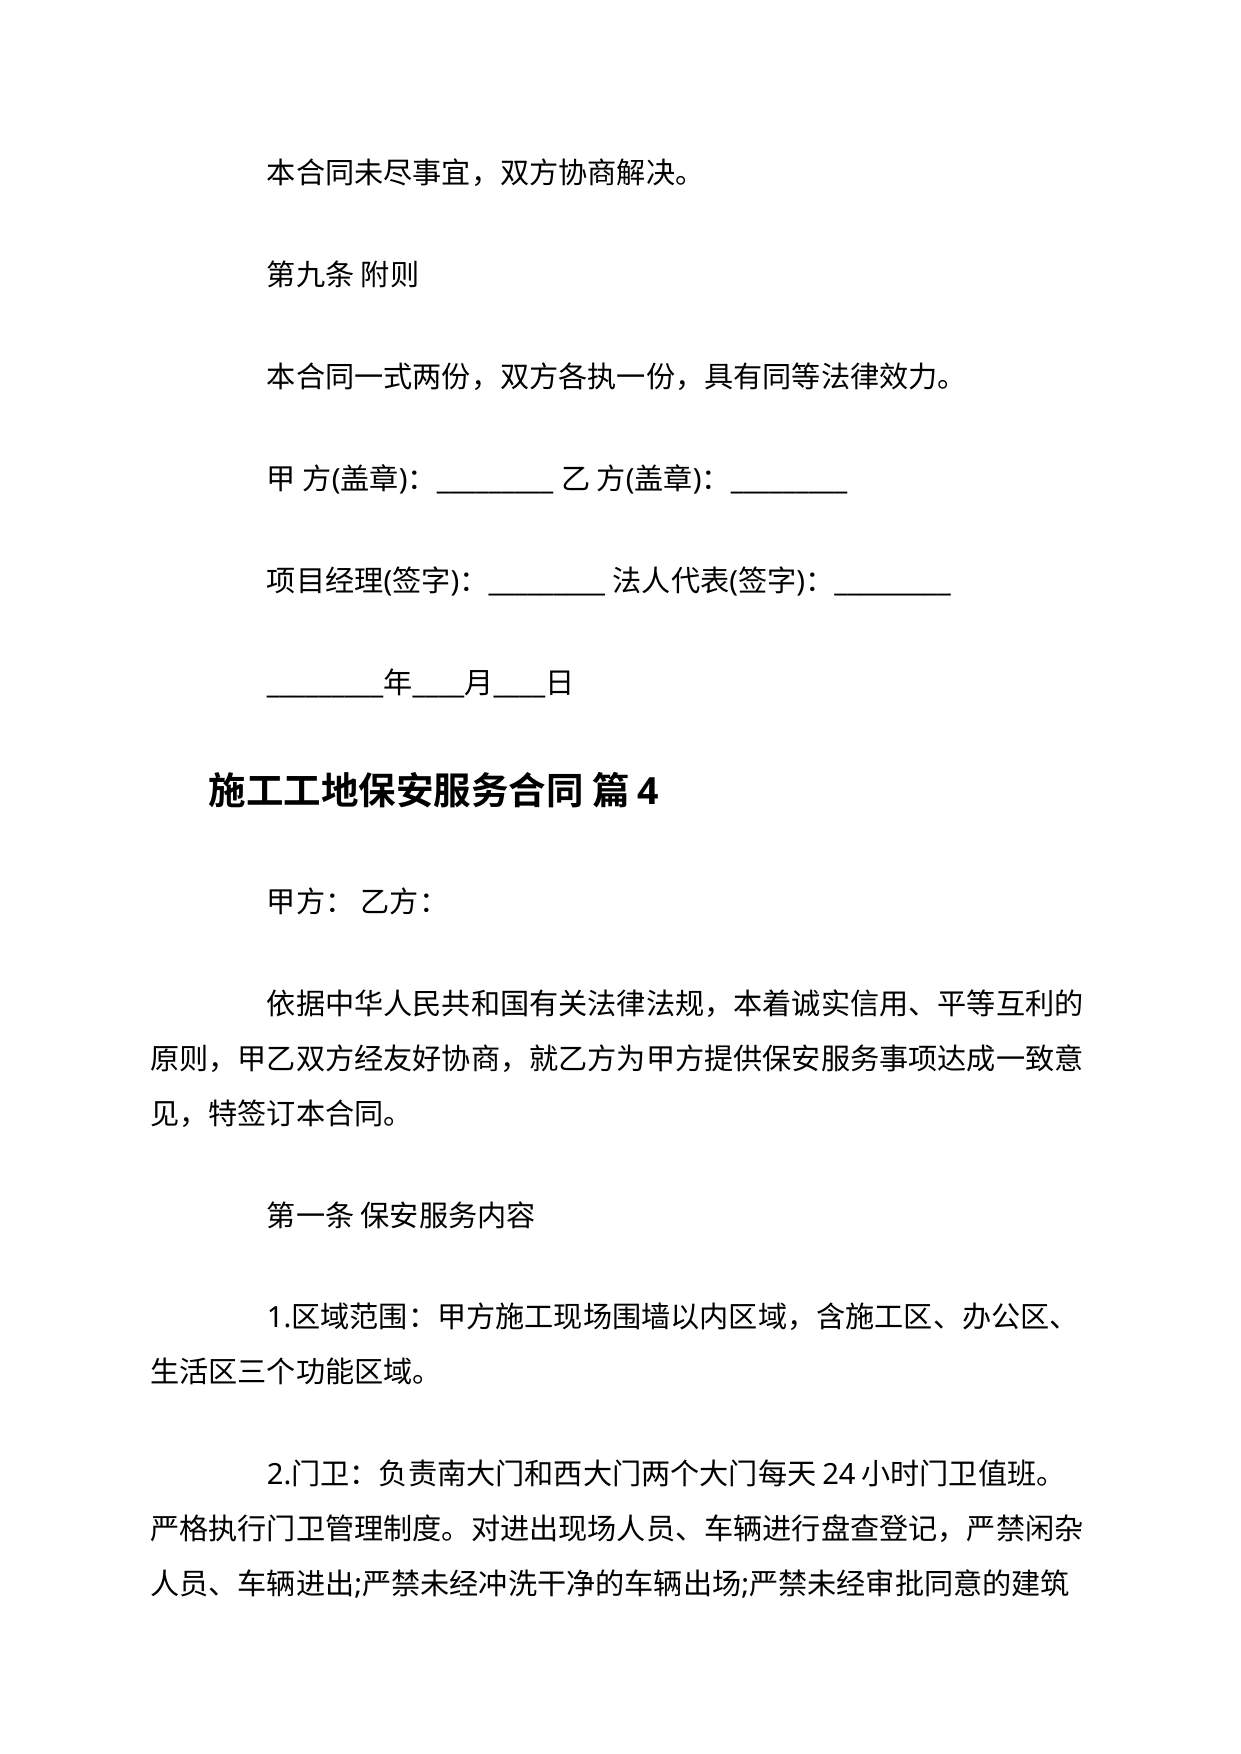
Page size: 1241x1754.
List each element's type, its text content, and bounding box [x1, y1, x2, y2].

text 本合同一式两份，双方各执一份，具有同等法律效力。 [150, 353, 1090, 396]
text 甲 方(盖章)：_________ 乙 方(盖章)：_________ [150, 455, 1090, 498]
text 依据中华人民共和国有关法律法规，本着诚实信用、平等互利的原则，甲乙双方经友好协商，就乙方为甲方提供保安服务事项达成一致意见，特签订本合同。 [150, 981, 1090, 1133]
text 第九条 附则 [150, 252, 1090, 294]
text 1.区域范围：甲方施工现场围墙以内区域，含施工区、办公区、生活区三个功能区域。 [150, 1294, 1090, 1391]
text 施工工地保安服务合同 篇4 [150, 761, 1090, 816]
text 第一条 保安服务内容 [150, 1192, 1090, 1234]
text 项目经理(签字)：_________ 法人代表(签字)：_________ [150, 557, 1090, 600]
text 本合同未尽事宜，双方协商解决。 [150, 150, 1090, 192]
text _________年____月____日 [150, 659, 1090, 702]
text 甲方： 乙方： [150, 879, 1090, 921]
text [150, 1451, 1090, 1603]
